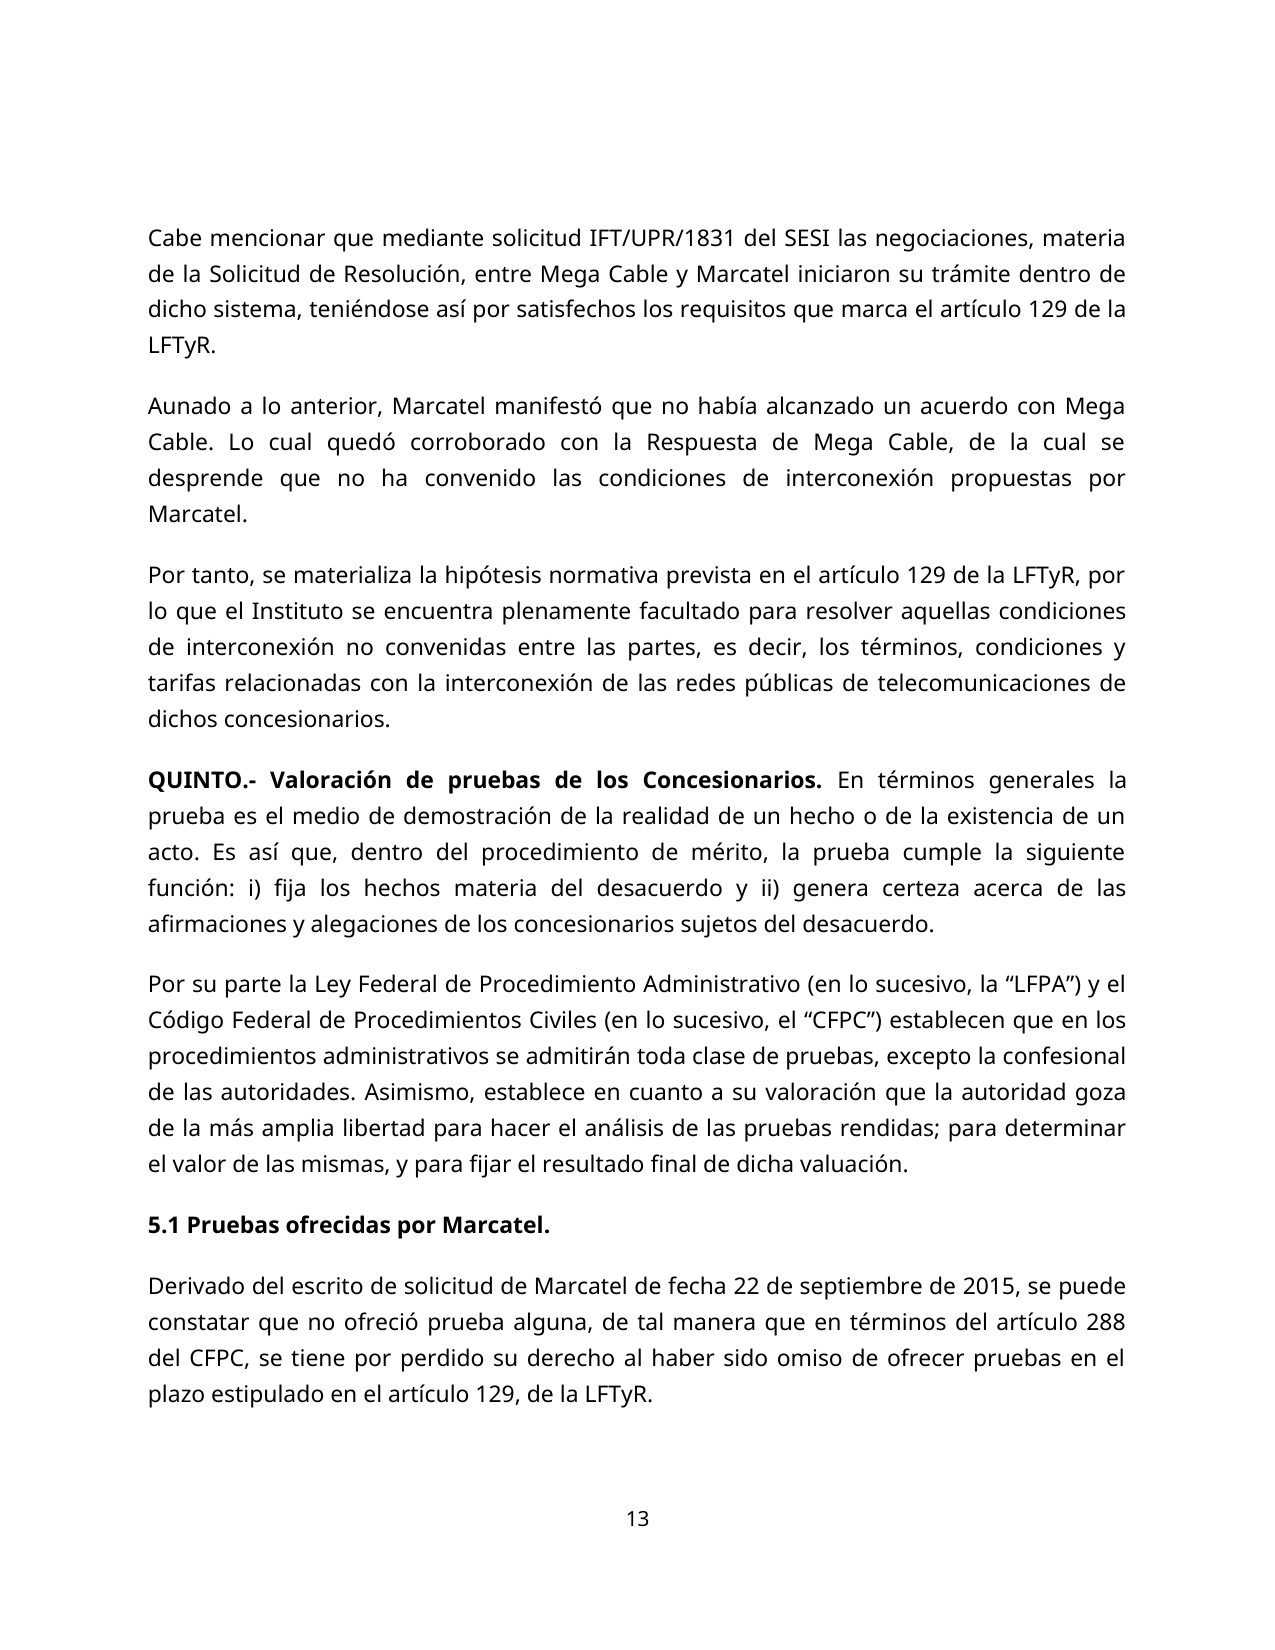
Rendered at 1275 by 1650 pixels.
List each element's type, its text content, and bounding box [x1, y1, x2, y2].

text Por tanto, se materializa la hipótesis normativa prevista en el artículo 129 de la LFTyR, por lo que el Instituto se encuentra plenamente facultado para resolver aquellas condiciones de interconexión no convenidas entre las partes, es decir, los términos, condiciones y tarifas relacionadas con la interconexión de las redes públicas de telecomunicaciones de dichos concesionarios. [148, 559, 1127, 734]
text 5.1 Pruebas ofrecidas por Marcatel. [148, 1209, 1127, 1240]
text Derivado del escrito de solicitud de Marcatel de fecha 22 de septiembre de 2015, se puede constatar que no ofreció prueba alguna, de tal manera que en términos del artículo 288 del CFPC, se tiene por perdido su derecho al haber sido omiso de ofrecer pruebas en el plazo estipulado en el artículo 129, de la LFTyR. [148, 1270, 1127, 1409]
text Aunado a lo anterior, Marcatel manifestó que no había alcanzado un acuerdo con Mega Cable. Lo cual quedó corroborado con la Respuesta de Mega Cable, de la cual se desprende que no ha convenido las condiciones de interconexión propuestas por Marcatel. [148, 390, 1127, 529]
text Cabe mencionar que mediante solicitud IFT/UPR/1831 del SESI las negociaciones, materia de la Solicitud de Resolución, entre Mega Cable y Marcatel iniciaron su trámite dentro de dicho sistema, teniéndose así por satisfechos los requisitos que marca el artículo 129 de la LFTyR. [148, 222, 1127, 361]
text QUINTO.- Valoración de pruebas de los Concesionarios. En términos generales la prueba es el medio de demostración de la realidad de un hecho o de la existencia de un acto. Es así que, dentro del procedimiento de mérito, la prueba cumple la siguiente función: i) fija los hechos materia del desacuerdo y ii) genera certeza acerca de las afirmaciones y alegaciones de los concesionarios sujetos del desacuerdo. [148, 764, 1127, 939]
text Por su parte la Ley Federal de Procedimiento Administrativo (en lo sucesivo, la “LFPA”) y el Código Federal de Procedimientos Civiles (en lo sucesivo, el “CFPC”) establecen que en los procedimientos administrativos se admitirán toda clase de pruebas, excepto la confesional de las autoridades. Asimismo, establece en cuanto a su valoración que la autoridad goza de la más amplia libertad para hacer el análisis de las pruebas rendidas; para determinar el valor de las mismas, y para fijar el resultado final de dicha valuación. [148, 968, 1127, 1179]
